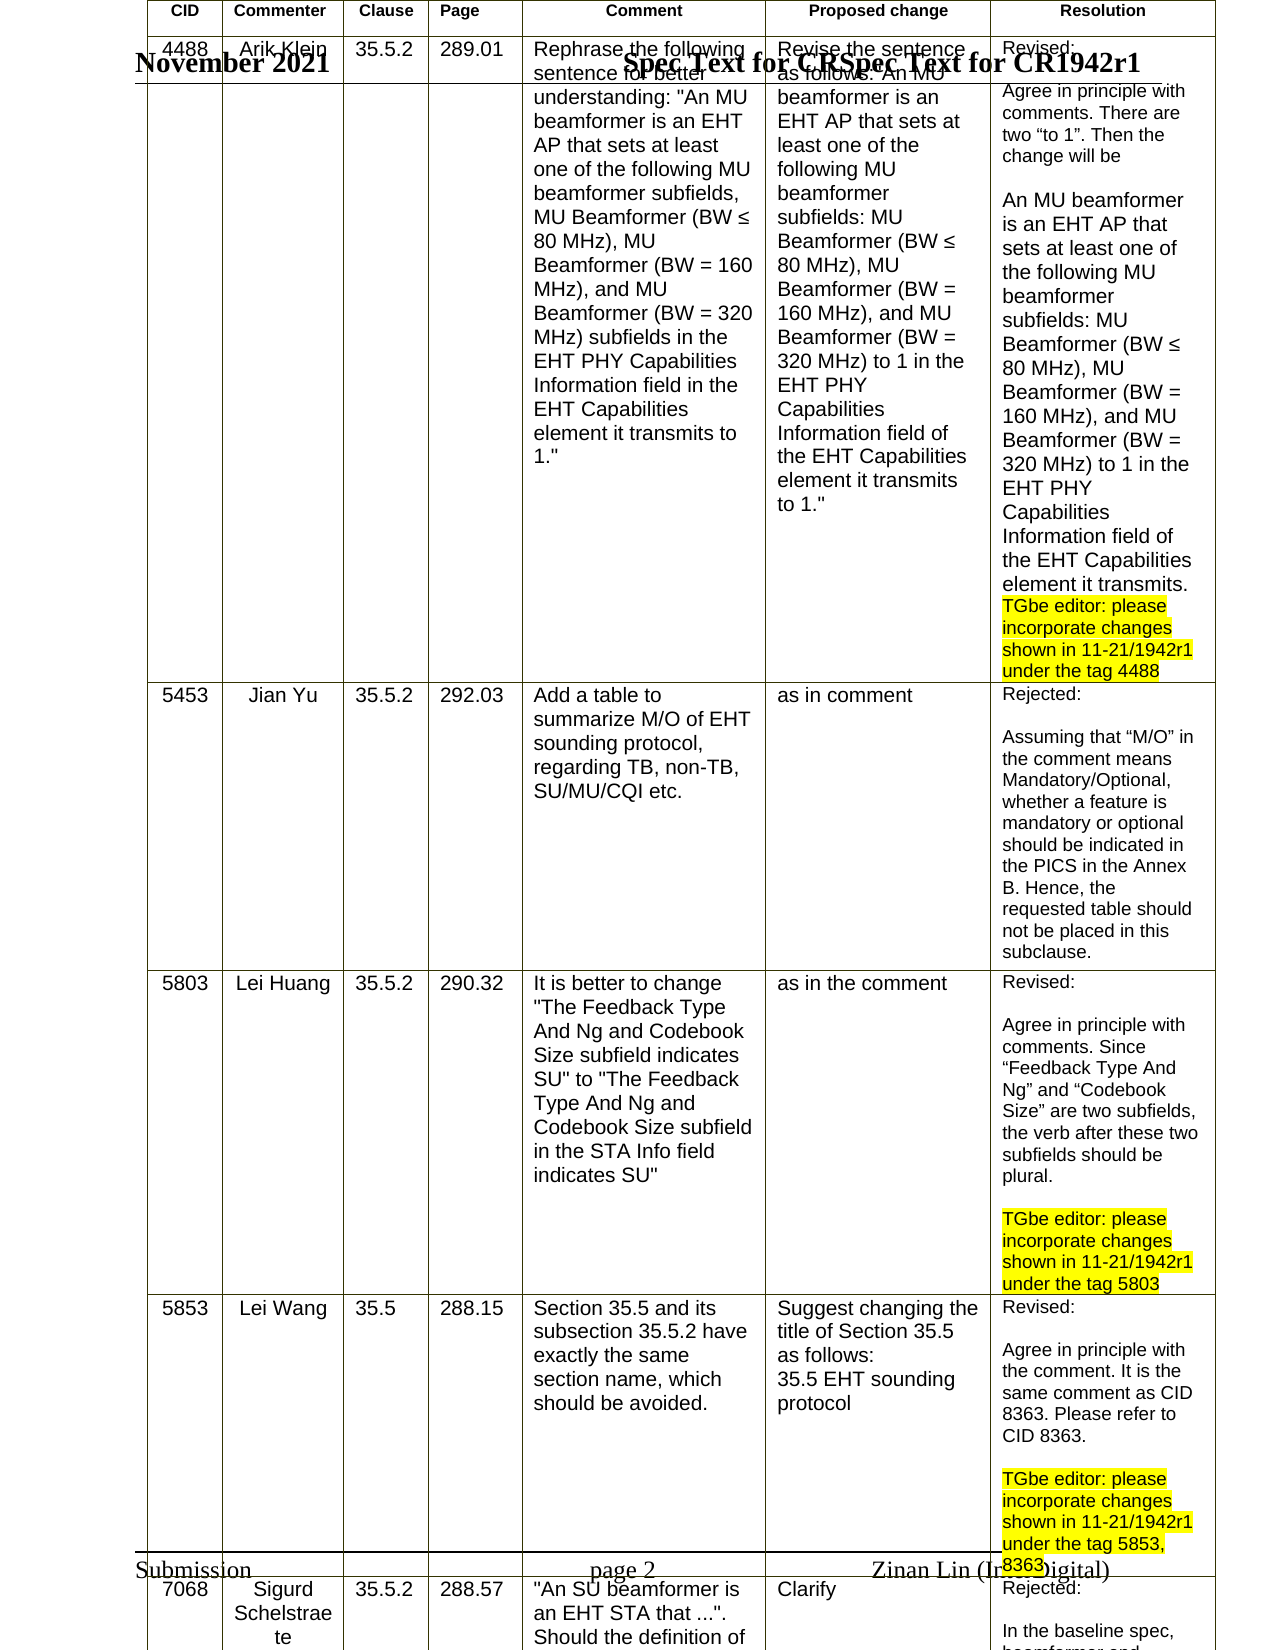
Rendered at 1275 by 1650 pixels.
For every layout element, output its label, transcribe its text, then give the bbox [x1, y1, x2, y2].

table_cell Section 35.5 and its subsection 35.5.2 have exactly the same section name, which should be avoided. [523, 1295, 765, 1576]
table_header Comment [523, 1, 765, 36]
table_cell 288.15 [429, 1295, 522, 1576]
table_cell 35.5.2 [344, 683, 428, 970]
table_header Page [429, 1, 522, 36]
table_cell 35.5.2 [344, 1577, 428, 1650]
table_cell Revise the sentence as follows:"An MU beamformer is an EHT AP that sets at least one of the following MU beamformer subfields: MU Beamformer (BW ≤ 80 MHz), MU Beamformer (BW = 160 MHz), and MU Beamformer (BW = 320 MHz) to 1 in the EHT PHY Capabilities Information field of the EHT Capabilities element it transmits to 1." [766, 37, 990, 682]
table_cell "An SU beamformer is an EHT STA that ...". Should the definition of SU Beamformer refer to the capability bit or to the MIB varaiable? [523, 1577, 765, 1650]
table_cell Jian Yu [223, 683, 343, 970]
table_header CID [148, 1, 222, 36]
table_cell Suggest changing the title of Section 35.5 as follows: 35.5 EHT sounding protocol [766, 1295, 990, 1576]
table_header Commenter [223, 1, 343, 36]
table_cell 4488 [148, 37, 222, 682]
table_cell 35.5.2 [344, 37, 428, 682]
table_cell 7068 [148, 1577, 222, 1650]
table_header Clause [344, 1, 428, 36]
table_cell 5853 [148, 1295, 222, 1576]
table_cell Revised: Agree in principle with comments. Since “Feedback Type And Ng” and “Codebook Size” are two subfields, the verb after these two subfields should be plural. TGbe editor: please incorporate changes shown in 11-21/1942r1 under the tag 5803 [991, 971, 1215, 1294]
table_cell Clarify [766, 1577, 990, 1650]
table_cell Rephrase the following sentence for better understanding: "An MU beamformer is an EHT AP that sets at least one of the following MU beamformer subfields, MU Beamformer (BW ≤ 80 MHz), MU Beamformer (BW = 160 MHz), and MU Beamformer (BW = 320 MHz) subfields in the EHT PHY Capabilities Information field in the EHT Capabilities element it transmits to 1." [523, 37, 765, 682]
table_cell Add a table to summarize M/O of EHT sounding protocol, regarding TB, non-TB, SU/MU/CQI etc. [523, 683, 765, 970]
table_cell It is better to change "The Feedback Type And Ng and Codebook Size subfield indicates SU" to "The Feedback Type And Ng and Codebook Size subfield in the STA Info field indicates SU" [523, 971, 765, 1294]
table_cell 288.57 [429, 1577, 522, 1650]
table_cell Revised: Agree in principle with the comment. It is the same comment as CID 8363. Please refer to CID 8363. TGbe editor: please incorporate changes shown in 11-21/1942r1 under the tag 5853, 8363 [991, 1295, 1215, 1576]
table_header Resolution [991, 1, 1215, 36]
table_cell Arik Klein [223, 37, 343, 682]
table_header Proposed change [766, 1, 990, 36]
table_cell Lei Wang [223, 1295, 343, 1576]
table_cell as in the comment [766, 971, 990, 1294]
table_cell 292.03 [429, 683, 522, 970]
table_cell 5453 [148, 683, 222, 970]
table_cell 290.32 [429, 971, 522, 1294]
table_cell 35.5.2 [344, 971, 428, 1294]
table_cell 35.5 [344, 1295, 428, 1576]
table_cell 289.01 [429, 37, 522, 682]
table_cell Lei Huang [223, 971, 343, 1294]
table_cell Rejected: Assuming that “M/O” in the comment means Mandatory/Optional, whether a feature is mandatory or optional should be indicated in the PICS in the Annex B. Hence, the requested table should not be placed in this subclause. [991, 683, 1215, 970]
table_cell Sigurd Schelstraete [223, 1577, 343, 1650]
table_cell 5803 [148, 971, 222, 1294]
table_cell Revised: Agree in principle with comments. There are two “to 1”. Then the change will be An MU beamformer is an EHT AP that sets at least one of the following MU beamformer subfields: MU Beamformer (BW ≤ 80 MHz), MU Beamformer (BW = 160 MHz), and MU Beamformer (BW = 320 MHz) to 1 in the EHT PHY Capabilities Information field of the EHT Capabilities element it transmits. TGbe editor: please incorporate changes shown in 11-21/1942r1 under the tag 4488 [991, 37, 1215, 682]
table_cell as in comment [766, 683, 990, 970]
